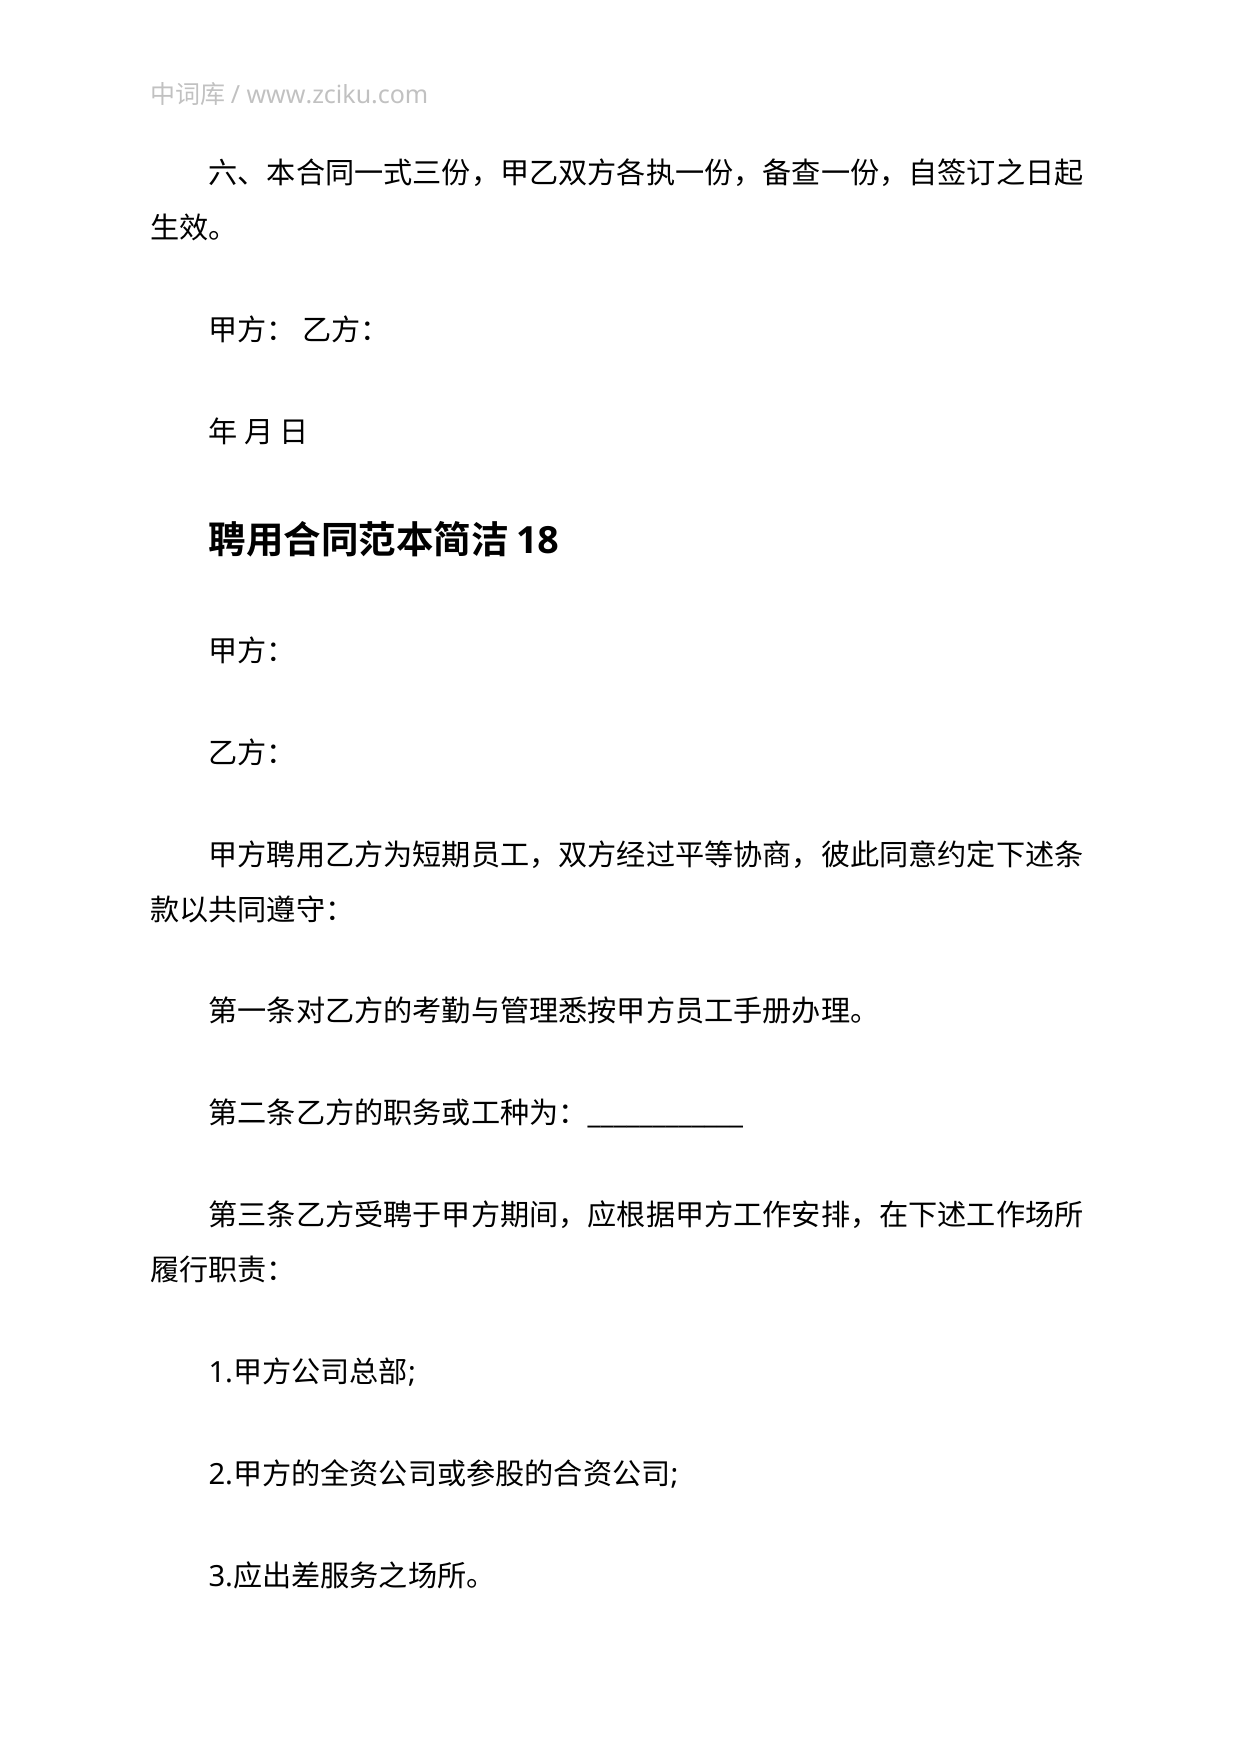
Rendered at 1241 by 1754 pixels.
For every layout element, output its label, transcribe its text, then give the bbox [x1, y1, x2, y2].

text 甲方： [150, 628, 1090, 670]
text 乙方： [150, 729, 1090, 772]
text 甲方聘用乙方为短期员工，双方经过平等协商，彼此同意约定下述条款以共同遵守： [150, 831, 1090, 928]
text 年 月 日 [150, 408, 1090, 451]
text 甲方： 乙方： [150, 307, 1090, 349]
text 第三条乙方受聘于甲方期间，应根据甲方工作安排，在下述工作场所履行职责： [150, 1192, 1090, 1289]
text 第二条乙方的职务或工种为：____________ [150, 1090, 1090, 1132]
text 2.甲方的全资公司或参股的合资公司; [150, 1450, 1090, 1493]
text 第一条对乙方的考勤与管理悉按甲方员工手册办理。 [150, 988, 1090, 1030]
text 3.应出差服务之场所。 [150, 1552, 1090, 1595]
text 聘用合同范本简洁18 [150, 510, 1090, 565]
text 1.甲方公司总部; [150, 1348, 1090, 1391]
text 六、本合同一式三份，甲乙双方各执一份，备查一份，自签订之日起生效。 [150, 150, 1090, 247]
